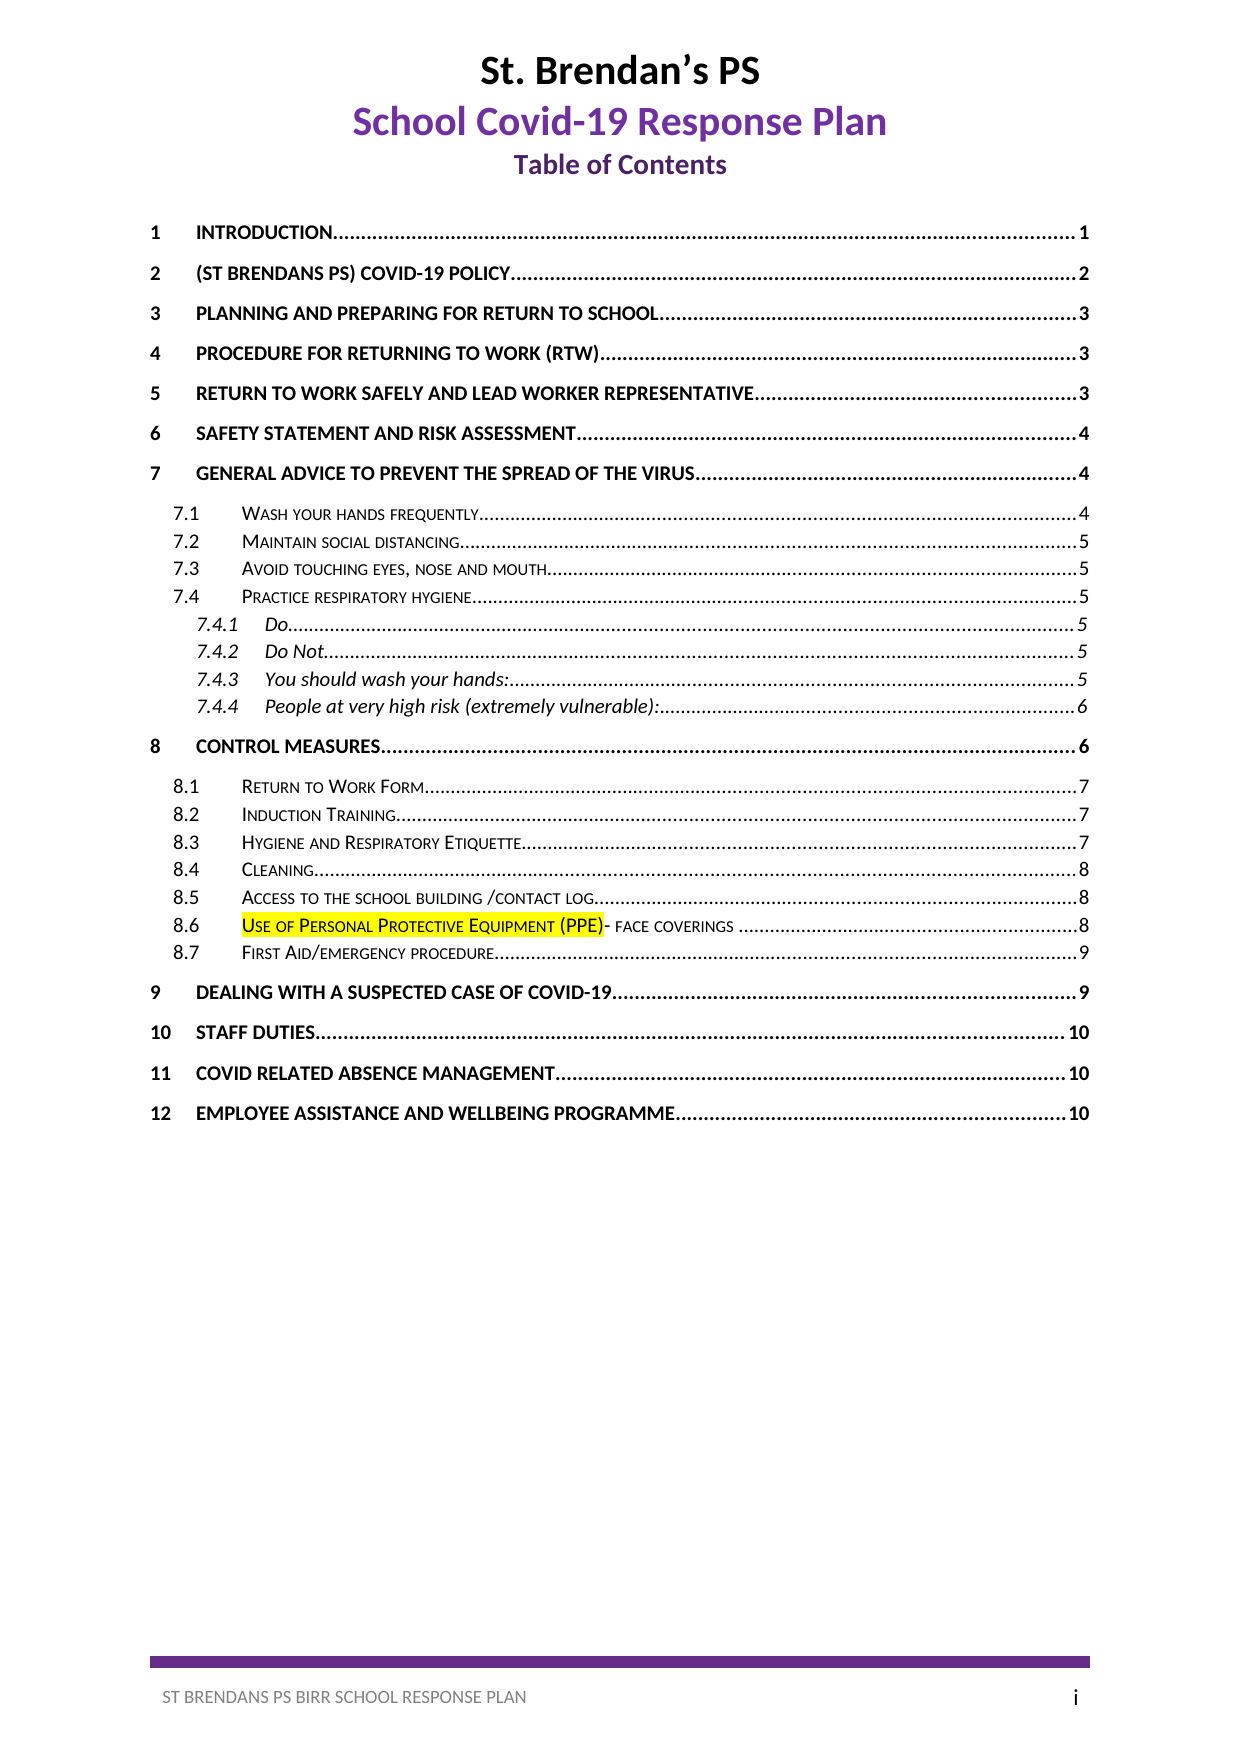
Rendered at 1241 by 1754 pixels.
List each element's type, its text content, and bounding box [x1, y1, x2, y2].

text 5 Return to work safely and Lead Worker Representative 3 [150, 380, 1090, 405]
text 8.3 Hygiene and Respiratory Etiquette 7 [173, 829, 1090, 854]
text Table of Contents [150, 146, 1090, 182]
text 7 General advice to prevent the spread of the virus 4 [150, 460, 1090, 486]
text 7.4.4 People at very high risk (extremely vulnerable): 6 [196, 693, 1090, 719]
text 8.1 Return to Work Form 7 [173, 774, 1090, 799]
text 7.4.2 Do Not 5 [196, 638, 1090, 664]
text St. Brendan’s PS [150, 44, 1090, 95]
text 8.2 Induction Training 7 [173, 801, 1090, 827]
text 1 Introduction 1 [150, 219, 1090, 245]
text 8.6 Use of Personal Protective Equipment (PPE)- face coverings 8 [604, 912, 1090, 937]
text 7.4.1 Do 5 [196, 611, 1090, 636]
text 3 Planning and Preparing for Return to School 3 [150, 300, 1090, 325]
text 11 Covid related absence management 10 [150, 1060, 1090, 1085]
text 8.5 Access to the school building /contact log 8 [173, 884, 1090, 909]
text 8.4 Cleaning 8 [173, 857, 1090, 882]
text 8 Control Measures 6 [150, 734, 1090, 759]
text 7.4.3 You should wash your hands: 5 [196, 666, 1090, 691]
text 4 Procedure for Returning to Work (RTW) 3 [150, 340, 1090, 365]
text 10 Staff Duties 10 [150, 1019, 1090, 1045]
text 7.1 Wash your hands frequently 4 [173, 500, 1090, 526]
text 9 Dealing with a suspected case of Covid-19 9 [150, 979, 1090, 1005]
text 6 Safety Statement and Risk Assessment 4 [150, 420, 1090, 446]
text School Covid-19 Response Plan [150, 95, 1090, 146]
text 7.2 Maintain social distancing 5 [173, 528, 1090, 553]
text 12 Employee Assistance and Wellbeing Programme 10 [150, 1100, 1090, 1125]
text 7.3 Avoid touching eyes, nose and mouth 5 [173, 556, 1090, 581]
text 2 (St brendans ps) COVID-19 Policy 2 [150, 260, 1090, 285]
text 7.4 Practice respiratory hygiene 5 [173, 583, 1090, 608]
text 8.7 First Aid/emergency procedure 9 [173, 939, 1090, 965]
